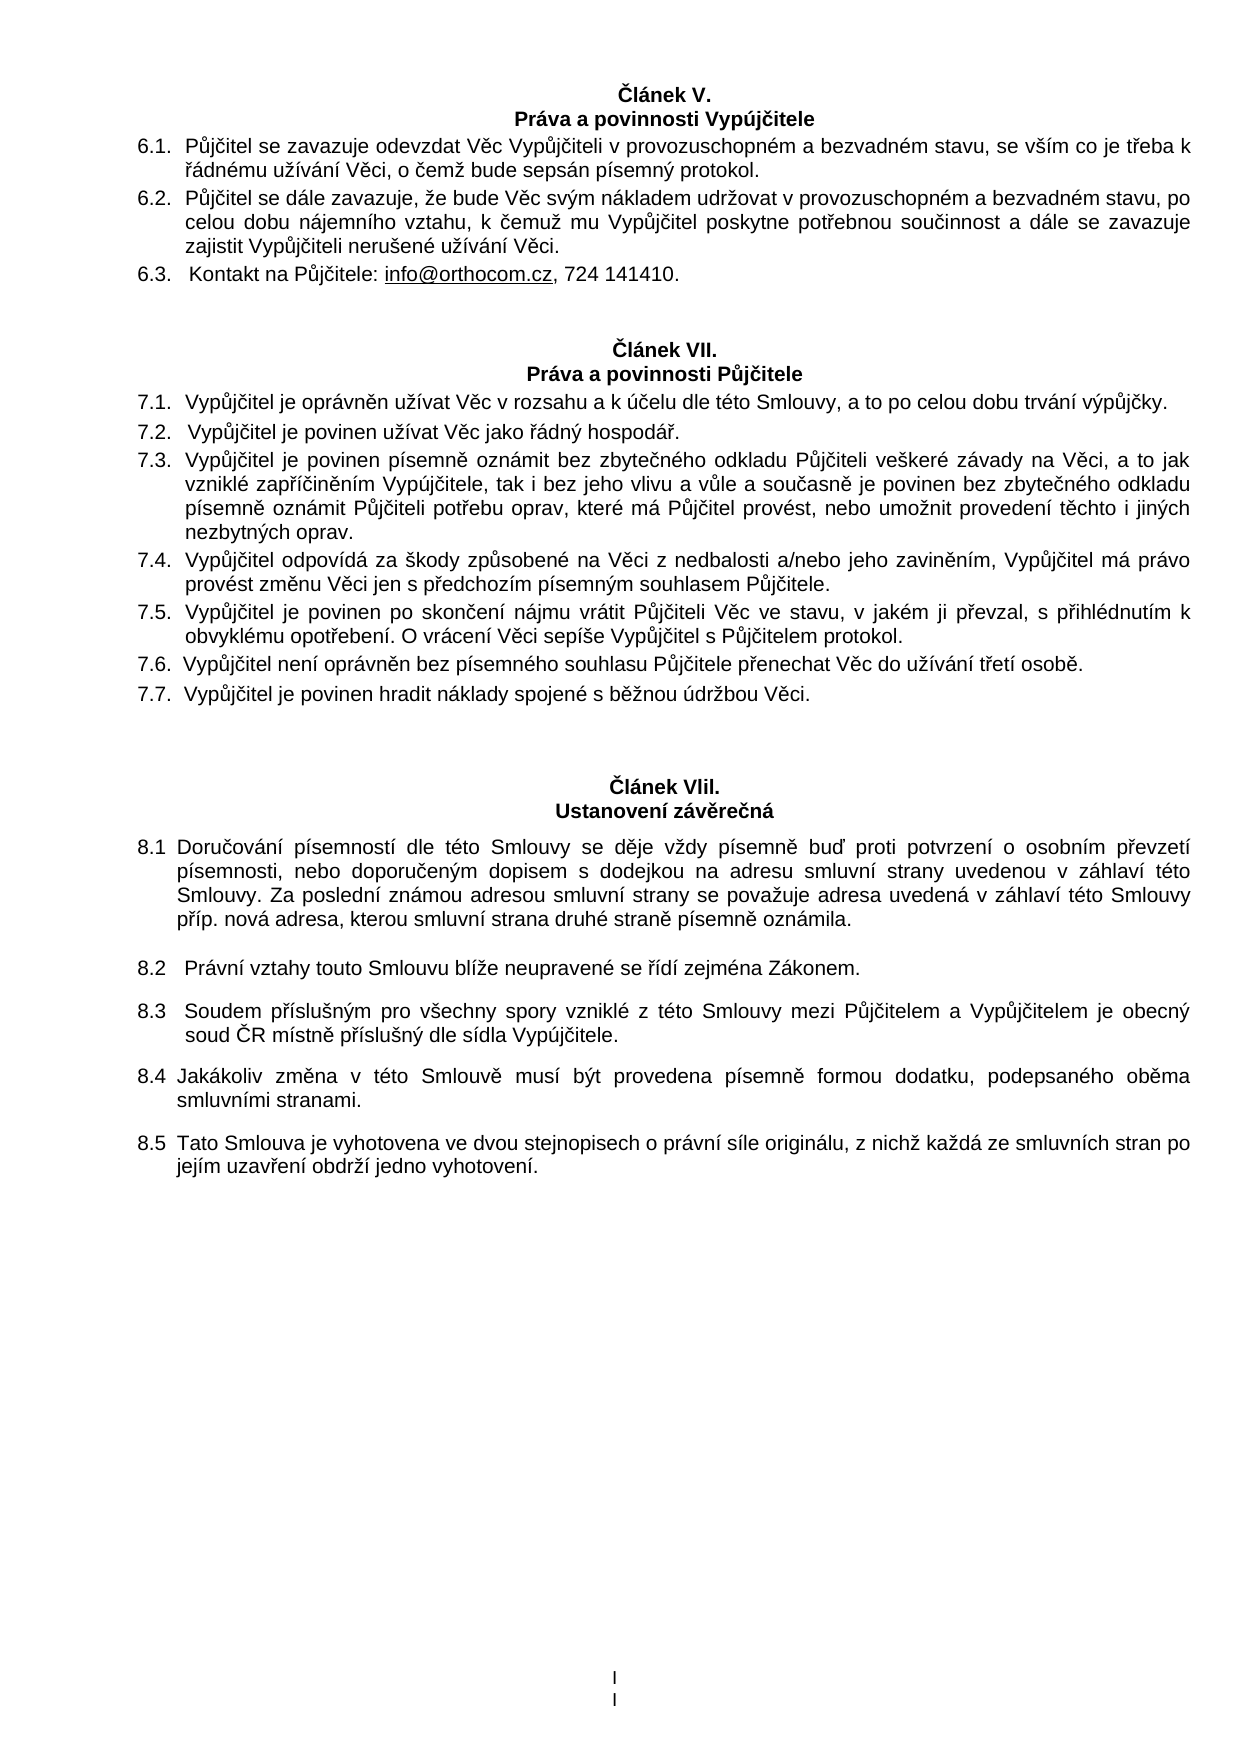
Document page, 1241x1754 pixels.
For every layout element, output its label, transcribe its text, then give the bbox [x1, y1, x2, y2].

list Vypůjčitel je povinen po skončení nájmu vrátit Půjčiteli Věc ve stavu, v jakém ji převzal, s přihlédnutím k obvyklému opotřebení. O vrácení Věci sepíše Vypůjčitel s Půjčitelem protokol. [137, 600, 1192, 648]
list Jakákoliv změna v této Smlouvě musí být provedena písemně formou dodatku, podepsaného oběma smluvními stranami. [137, 1065, 1192, 1112]
subtitle Práva a povinnosti Vypújčitele [137, 107, 1192, 131]
list Vypůjčitel není oprávněn bez písemného souhlasu Půjčitele přenechat Věc do užívání třetí osobě. [137, 652, 1192, 676]
list Vypůjčitel odpovídá za škody způsobené na Věci z nedbalosti a/nebo jeho zaviněním, Vypůjčitel má právo provést změnu Věci jen s předchozím písemným souhlasem Půjčitele. [137, 548, 1192, 596]
list Vypůjčitel je povinen užívat Věc jako řádný hospodář. [137, 420, 1192, 444]
list Půjčitel se zavazuje odevzdat Věc Vypůjčiteli v provozuschopném a bezvadném stavu, se vším co je třeba k řádnému užívání Věci, o čemž bude sepsán písemný protokol. [137, 135, 1192, 182]
list Soudem příslušným pro všechny spory vzniklé z této Smlouvy mezi Půjčitelem a Vypůjčitelem je obecný soud ČR místně příslušný dle sídla Vypújčitele. [137, 998, 1192, 1046]
list Vypůjčitel je povinen písemně oznámit bez zbytečného odkladu Půjčiteli veškeré závady na Věci, a to jak vzniklé zapříčiněním Vypújčitele, tak i bez jeho vlivu a vůle a současně je povinen bez zbytečného odkladu písemně oznámit Půjčiteli potřebu oprav, které má Půjčitel provést, nebo umožnit provedení těchto i jiných nezbytných oprav. [137, 448, 1192, 544]
subtitle Článek V. [137, 83, 1192, 107]
subtitle Článek Vlil. [137, 774, 1192, 798]
list Tato Smlouva je vyhotovena ve dvou stejnopisech o právní síle originálu, z nichž každá ze smluvních stran po jejím uzavření obdrží jedno vyhotovení. [137, 1130, 1192, 1178]
list Kontakt na Půjčitele: info@orthocom.cz, 724 141410. [137, 262, 1192, 286]
list Doručování písemností dle této Smlouvy se děje vždy písemně buď proti potvrzení o osobním převzetí písemnosti, nebo doporučeným dopisem s dodejkou na adresu smluvní strany uvedenou v záhlaví této Smlouvy. Za poslední známou adresou smluvní strany se považuje adresa uvedená v záhlaví této Smlouvy příp. nová adresa, kterou smluvní strana druhé straně písemně oznámila. [137, 835, 1192, 931]
list Vypůjčitel je oprávněn užívat Věc v rozsahu a k účelu dle této Smlouvy, a to po celou dobu trvání výpůjčky. [137, 390, 1192, 414]
list Půjčitel se dále zavazuje, že bude Věc svým nákladem udržovat v provozuschopném a bezvadném stavu, po celou dobu nájemního vztahu, k čemuž mu Vypůjčitel poskytne potřebnou součinnost a dále se zavazuje zajistit Vypůjčiteli nerušené užívání Věci. [137, 186, 1192, 258]
list Vypůjčitel je povinen hradit náklady spojené s běžnou údržbou Věci. [137, 682, 1192, 706]
subtitle Článek VII. [137, 338, 1192, 362]
subtitle Ustanovení závěrečná [137, 798, 1192, 822]
subtitle Práva a povinnosti Půjčitele [137, 362, 1192, 386]
list Právní vztahy touto Smlouvu blíže neupravené se řídí zejména Zákonem. [137, 956, 1192, 980]
